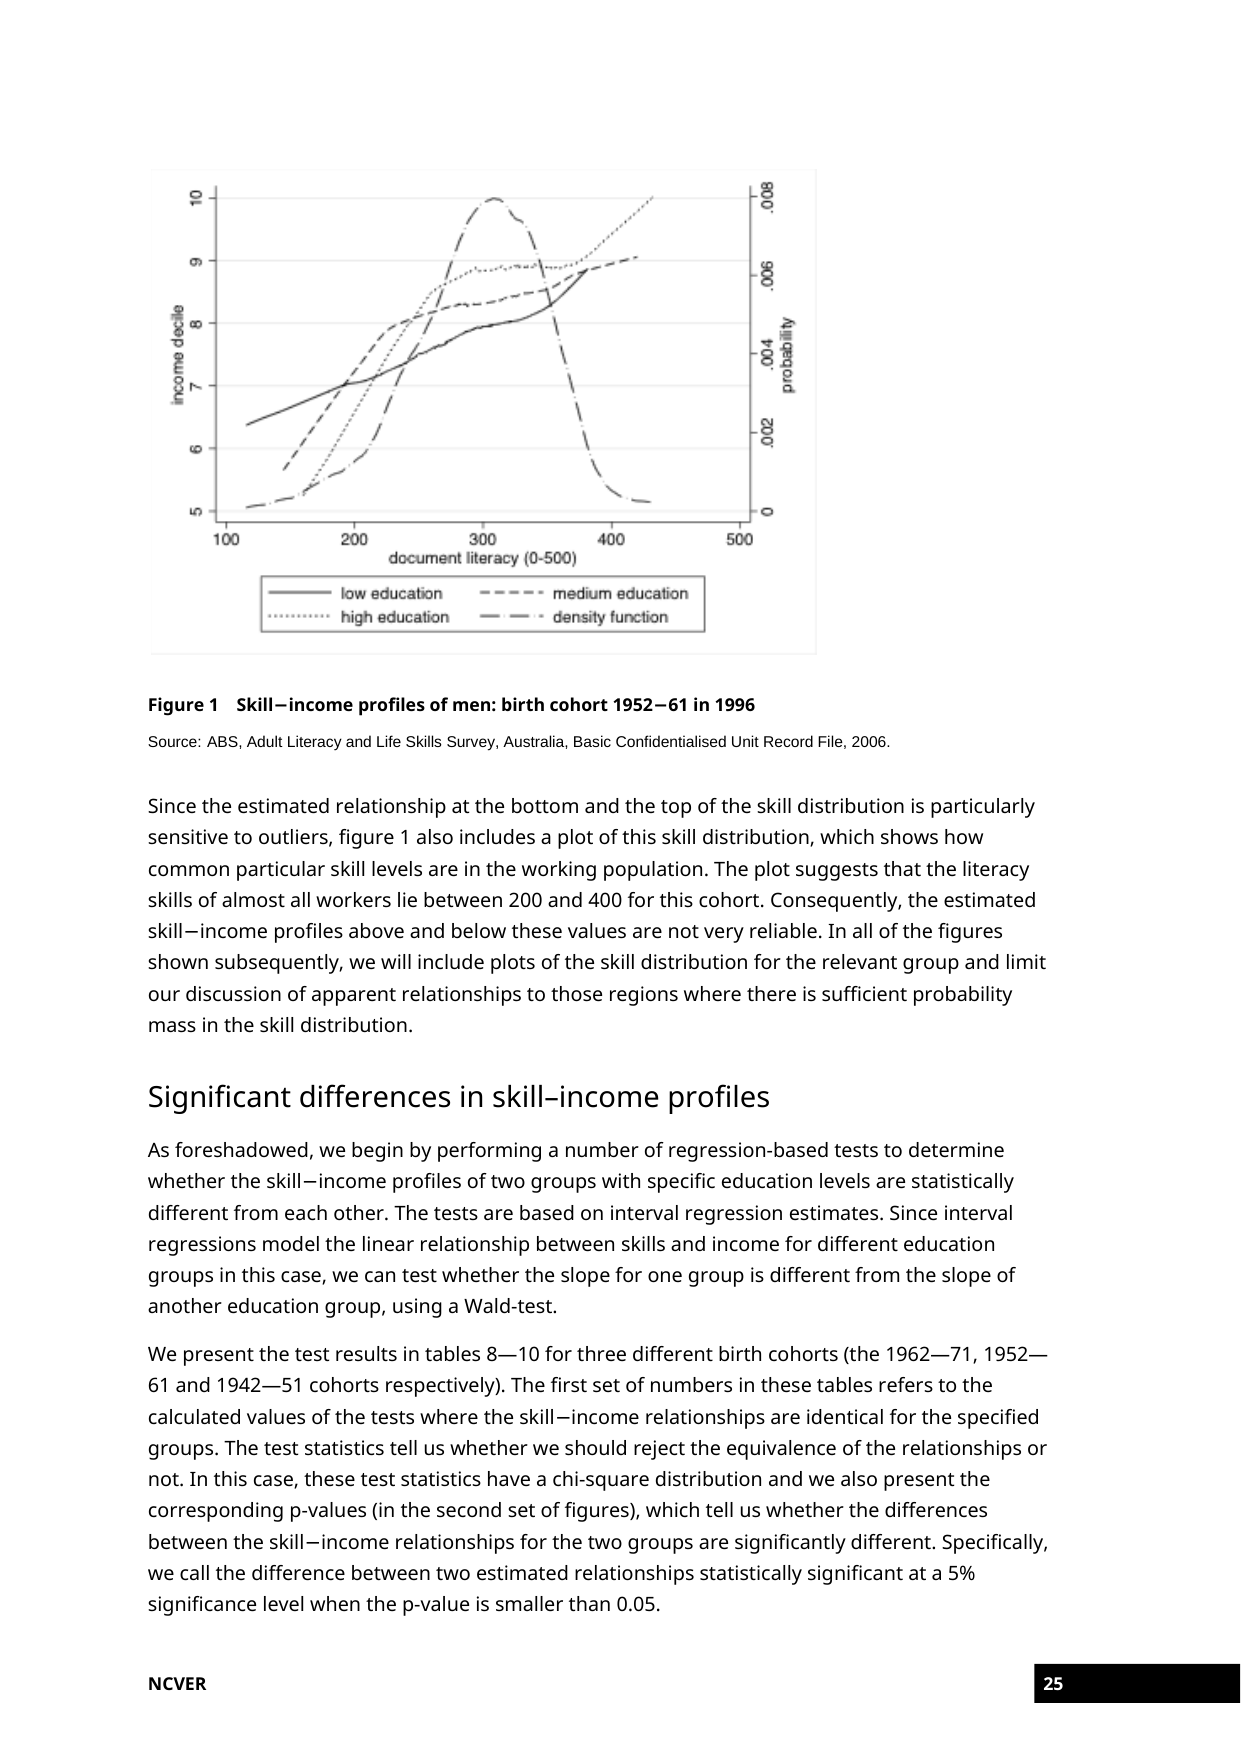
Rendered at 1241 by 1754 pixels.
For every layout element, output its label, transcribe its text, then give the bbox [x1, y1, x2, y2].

text We present the test results in tables 8—10 for three different birth cohorts (the 1962—71, 1952—61 and 1942—51 cohorts respectively). The first set of numbers in these tables refers to the calculated values of the tests where the skill−income relationships are identical for the specified groups. The test statistics tell us whether we should reject the equivalence of the relationships or not. In this case, these test statistics have a chi-square distribution and we also present the corresponding p-values (in the second set of figures), which tell us whether the differences between the skill−income relationships for the two groups are significantly different. Specifically, we call the difference between two estimated relationships statistically significant at a 5% significance level when the p-value is smaller than 0.05. [148, 1337, 1063, 1618]
text Since the estimated relationship at the bottom and the top of the skill distribution is particularly sensitive to outliers, figure 1 also includes a plot of this skill distribution, which shows how common particular skill levels are in the working population. The plot suggests that the literacy skills of almost all workers lie between 200 and 400 for this cohort. Consequently, the estimated skill−income profiles above and below these values are not very reliable. In all of the figures shown subsequently, we will include plots of the skill distribution for the relevant group and limit our discussion of apparent relationships to those regions where there is sufficient probability mass in the skill distribution. [148, 788, 1063, 1038]
subtitle Significant differences in skill–income profiles [148, 1076, 1101, 1116]
picture [151, 169, 817, 655]
text Source: ABS, Adult Literacy and Life Skills Survey, Australia, Basic Confidentialised Unit Record File, 2006. [148, 733, 1063, 751]
text As foreshadowed, we begin by performing a number of regression-based tests to determine whether the skill−income profiles of two groups with specific education levels are statistically different from each other. The tests are based on interval regression estimates. Since interval regressions model the linear relationship between skills and income for different education groups in this case, we can test whether the slope for one group is different from the slope of another education group, using a Wald-test. [148, 1132, 1063, 1320]
